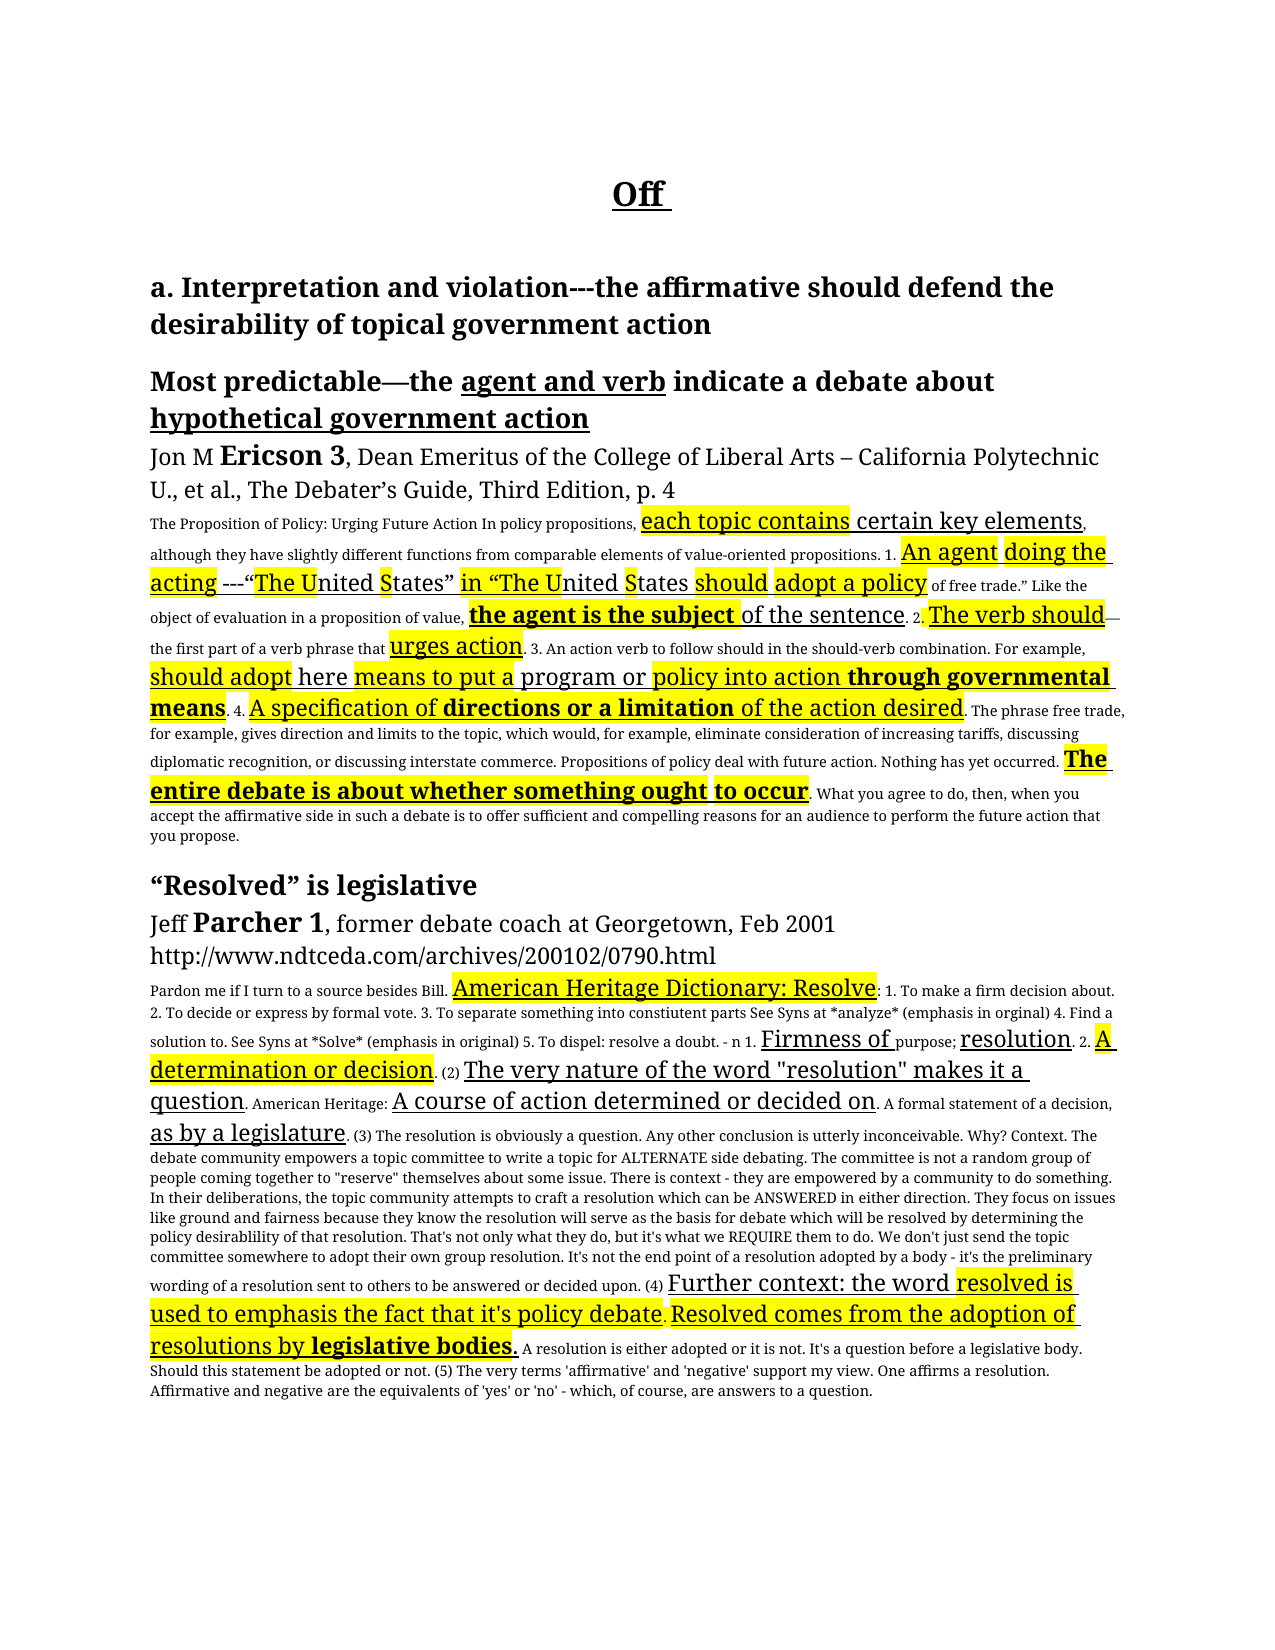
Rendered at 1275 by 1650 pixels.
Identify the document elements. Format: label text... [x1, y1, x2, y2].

text Jeff Parcher 1, former debate coach at Georgetown, Feb 2001 http://www.ndtceda.com/archives/200102/0790.html [150, 903, 1125, 972]
subtitle Most predictable—the agent and verb indicate a debate about hypothetical government action [150, 363, 1125, 437]
subtitle Off [150, 171, 1125, 216]
subtitle a. Interpretation and violation---the affirmative should defend the desirability of topical government action [150, 268, 1125, 342]
text Jon M Ericson 3, Dean Emeritus of the College of Liberal Arts – California Polytechnic U., et al., The Debater’s Guide, Third Edition, p. 4 [150, 437, 1125, 505]
text Pardon me if I turn to a source besides Bill. American Heritage Dictionary: Resolve: 1. To make a firm decision about. 2. To decide or express by formal vote. 3. To separate something into constiutent parts See Syns at *analyze* (emphasis in orginal) 4. Find a solution to. See Syns at *Solve* (emphasis in original) 5. To dispel: resolve a doubt. - n 1. Firmness of purpose; resolution. 2. A determination or decision. (2) The very nature of the word "resolution" makes it a question. American Heritage: A course of action determined or decided on. A formal statement of a decision, as by a legislature. (3) The resolution is obviously a question. Any other conclusion is utterly inconceivable. Why? Context. The debate community empowers a topic committee to write a topic for ALTERNATE side debating. The committee is not a random group of people coming together to "reserve" themselves about some issue. There is context - they are empowered by a community to do something. In their deliberations, the topic community attempts to craft a resolution which can be ANSWERED in either direction. They focus on issues like ground and fairness because they know the resolution will serve as the basis for debate which will be resolved by determining the policy desirablility of that resolution. That's not only what they do, but it's what we REQUIRE them to do. We don't just send the topic committee somewhere to adopt their own group resolution. It's not the end point of a resolution adopted by a body - it's the preliminary wording of a resolution sent to others to be answered or decided upon. (4) Further context: the word resolved is used to emphasis the fact that it's policy debate. Resolved comes from the adoption of resolutions by legislative bodies. A resolution is either adopted or it is not. It's a question before a legislative body. Should this statement be adopted or not. (5) The very terms 'affirmative' and 'negative' support my view. One affirms a resolution. Affirmative and negative are the equivalents of 'yes' or 'no' - which, of course, are answers to a question. [150, 972, 1125, 1401]
subtitle “Resolved” is legislative [150, 867, 1125, 903]
text The Proposition of Policy: Urging Future Action In policy propositions, each topic contains certain key elements, although they have slightly different functions from comparable elements of value-oriented propositions. 1. An agent doing the acting ---“The United States” in “The United States should adopt a policy of free trade.” Like the object of evaluation in a proposition of value, the agent is the subject of the sentence. 2. The verb should—the first part of a verb phrase that urges action. 3. An action verb to follow should in the should-verb combination. For example, should adopt here means to put a program or policy into action through governmental means. 4. A specification of directions or a limitation of the action desired. The phrase free trade, for example, gives direction and limits to the topic, which would, for example, eliminate consideration of increasing tariffs, discussing diplomatic recognition, or discussing interstate commerce. Propositions of policy deal with future action. Nothing has yet occurred. The entire debate is about whether something ought to occur. What you agree to do, then, when you accept the affirmative side in such a debate is to offer sufficient and compelling reasons for an audience to perform the future action that you propose. [150, 505, 1125, 846]
